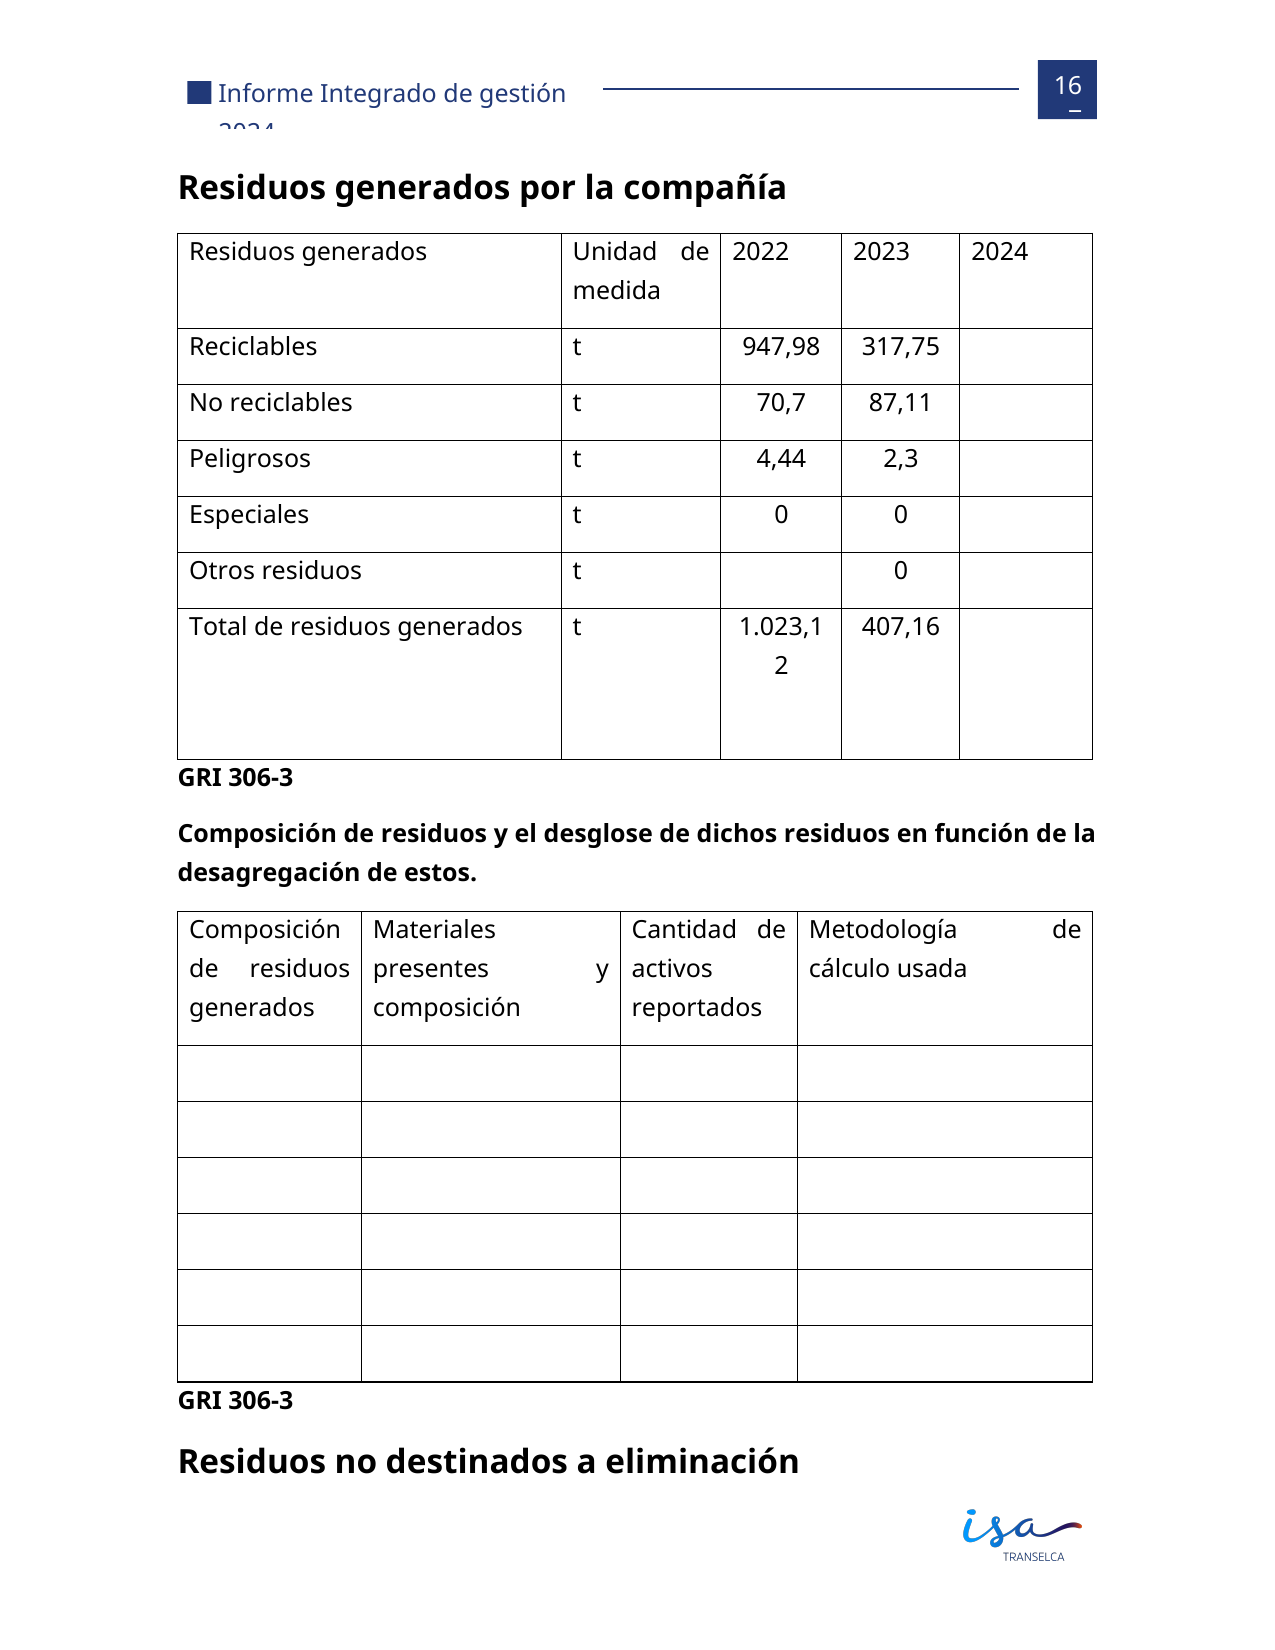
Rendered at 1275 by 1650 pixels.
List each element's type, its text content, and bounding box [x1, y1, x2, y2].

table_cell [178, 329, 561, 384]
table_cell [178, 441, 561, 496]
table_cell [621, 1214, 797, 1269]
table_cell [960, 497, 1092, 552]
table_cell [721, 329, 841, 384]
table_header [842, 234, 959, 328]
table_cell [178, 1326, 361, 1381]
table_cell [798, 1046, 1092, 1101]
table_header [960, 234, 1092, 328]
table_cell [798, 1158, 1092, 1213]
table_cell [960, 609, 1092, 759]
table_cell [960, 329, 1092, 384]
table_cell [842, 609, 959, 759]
text GRI 306-3 [177, 760, 1098, 794]
text Residuos generados por la compañía [177, 148, 1098, 209]
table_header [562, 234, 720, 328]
text GRI 306-3 [177, 1382, 1098, 1416]
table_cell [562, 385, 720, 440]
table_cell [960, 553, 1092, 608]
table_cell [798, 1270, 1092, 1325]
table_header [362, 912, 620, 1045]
text Composición de residuos y el desglose de dichos residuos en función de la desagregación de estos. [177, 816, 1098, 889]
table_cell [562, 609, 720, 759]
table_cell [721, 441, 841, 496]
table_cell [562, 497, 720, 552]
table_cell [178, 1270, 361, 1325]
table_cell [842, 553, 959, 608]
text Residuos no destinados a eliminación [177, 1438, 1098, 1484]
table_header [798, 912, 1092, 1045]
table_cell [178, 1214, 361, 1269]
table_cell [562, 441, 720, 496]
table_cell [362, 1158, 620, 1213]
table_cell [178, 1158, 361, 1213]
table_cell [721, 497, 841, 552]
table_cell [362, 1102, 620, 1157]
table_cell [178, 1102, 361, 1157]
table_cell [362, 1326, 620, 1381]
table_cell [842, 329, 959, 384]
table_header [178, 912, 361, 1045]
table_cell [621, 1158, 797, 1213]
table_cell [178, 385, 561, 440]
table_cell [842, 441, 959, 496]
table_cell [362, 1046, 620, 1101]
picture [947, 1493, 1098, 1577]
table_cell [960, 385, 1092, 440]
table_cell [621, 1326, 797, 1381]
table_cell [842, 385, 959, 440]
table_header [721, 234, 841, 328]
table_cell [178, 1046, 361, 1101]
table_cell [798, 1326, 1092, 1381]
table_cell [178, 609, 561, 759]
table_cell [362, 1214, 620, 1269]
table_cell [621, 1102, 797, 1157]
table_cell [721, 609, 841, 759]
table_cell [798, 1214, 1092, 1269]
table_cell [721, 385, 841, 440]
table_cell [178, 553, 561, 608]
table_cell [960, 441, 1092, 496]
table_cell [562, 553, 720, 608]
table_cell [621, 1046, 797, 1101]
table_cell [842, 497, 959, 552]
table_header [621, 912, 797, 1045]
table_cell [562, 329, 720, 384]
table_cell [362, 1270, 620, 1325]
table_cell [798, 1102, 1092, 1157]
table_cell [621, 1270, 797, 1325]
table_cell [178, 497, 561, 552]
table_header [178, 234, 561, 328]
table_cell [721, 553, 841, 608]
